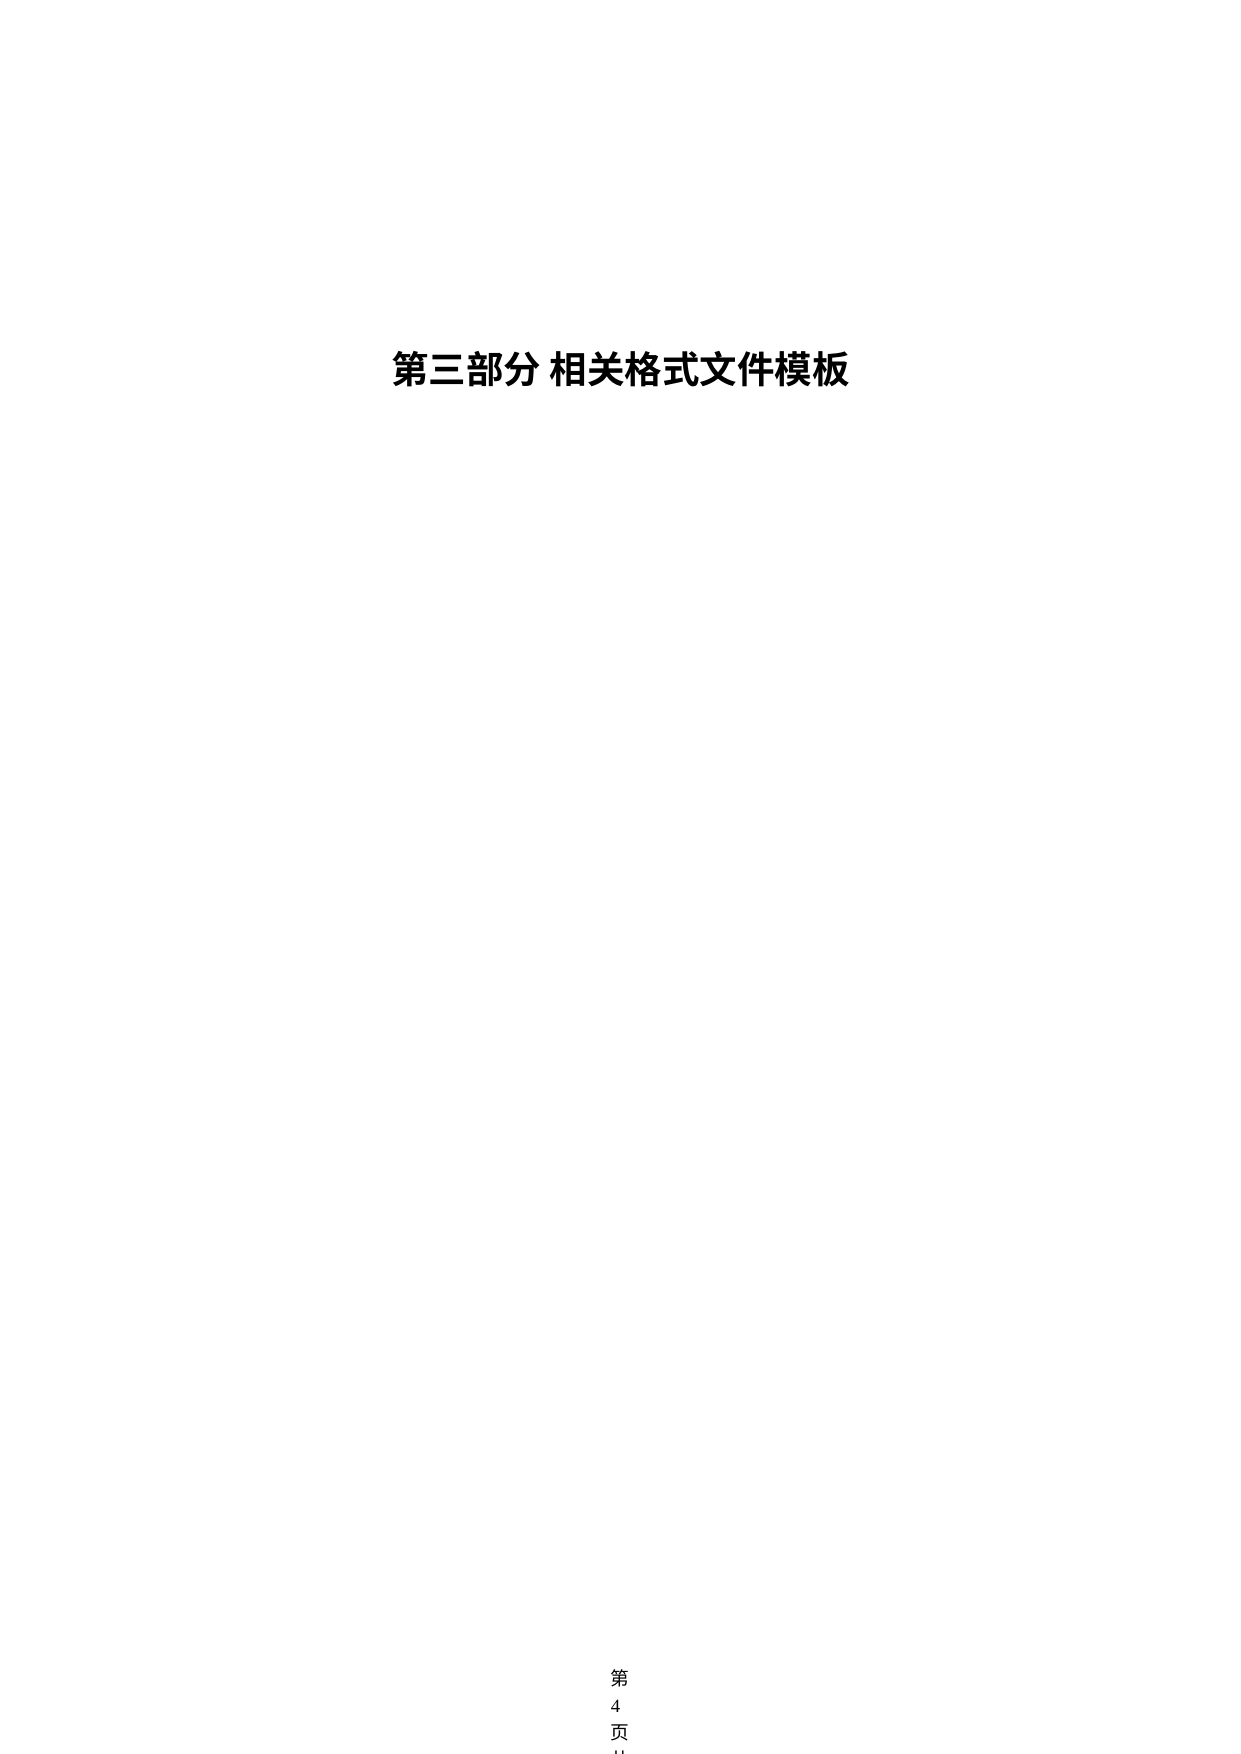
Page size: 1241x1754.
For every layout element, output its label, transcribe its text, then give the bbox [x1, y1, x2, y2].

subtitle 第三部分 相关格式文件模板 [148, 334, 1092, 399]
